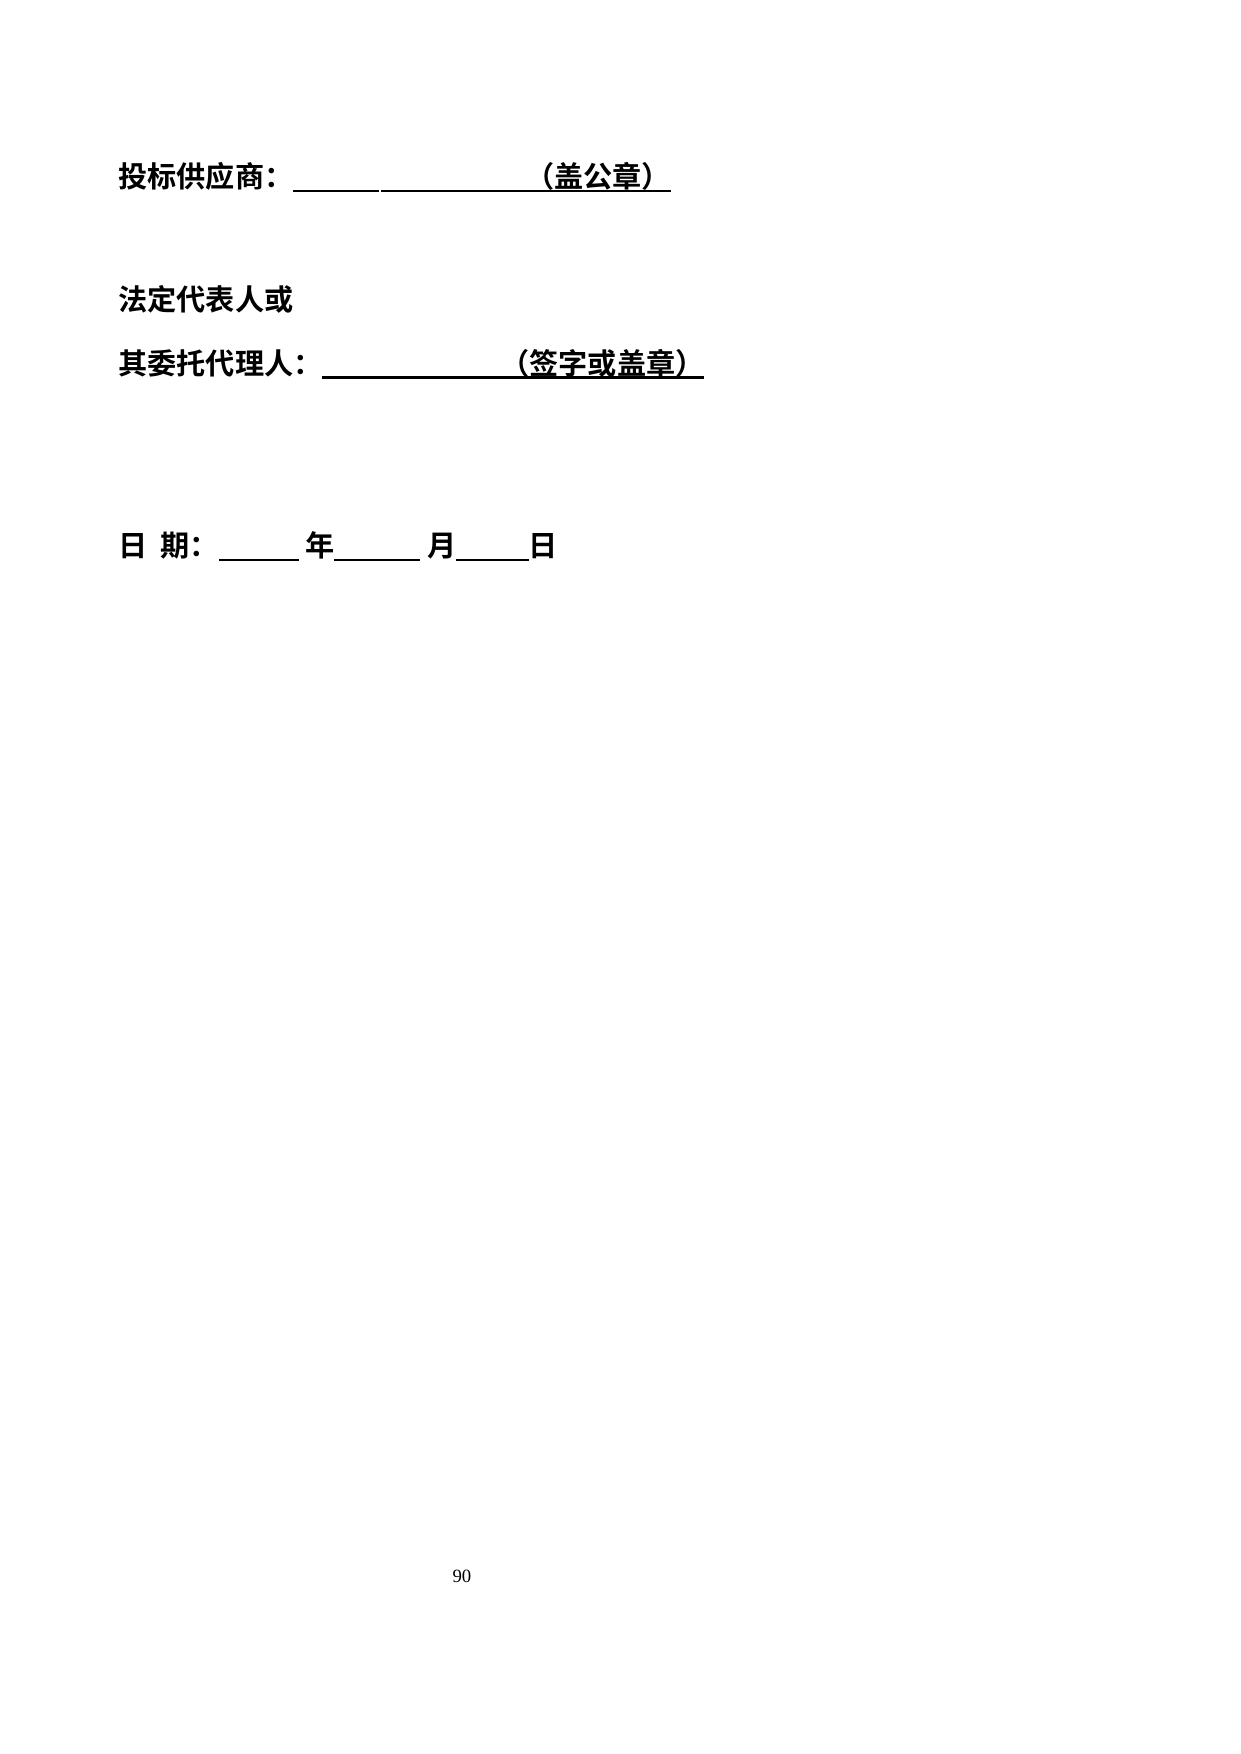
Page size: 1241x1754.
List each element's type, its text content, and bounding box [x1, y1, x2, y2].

text 日 期： 年 月 日 [118, 523, 1087, 565]
text 投标供应商： （盖公章） [118, 154, 1087, 196]
text 其委托代理人： （签字或盖章） [118, 340, 1087, 383]
text 法定代表人或 [118, 277, 1087, 319]
